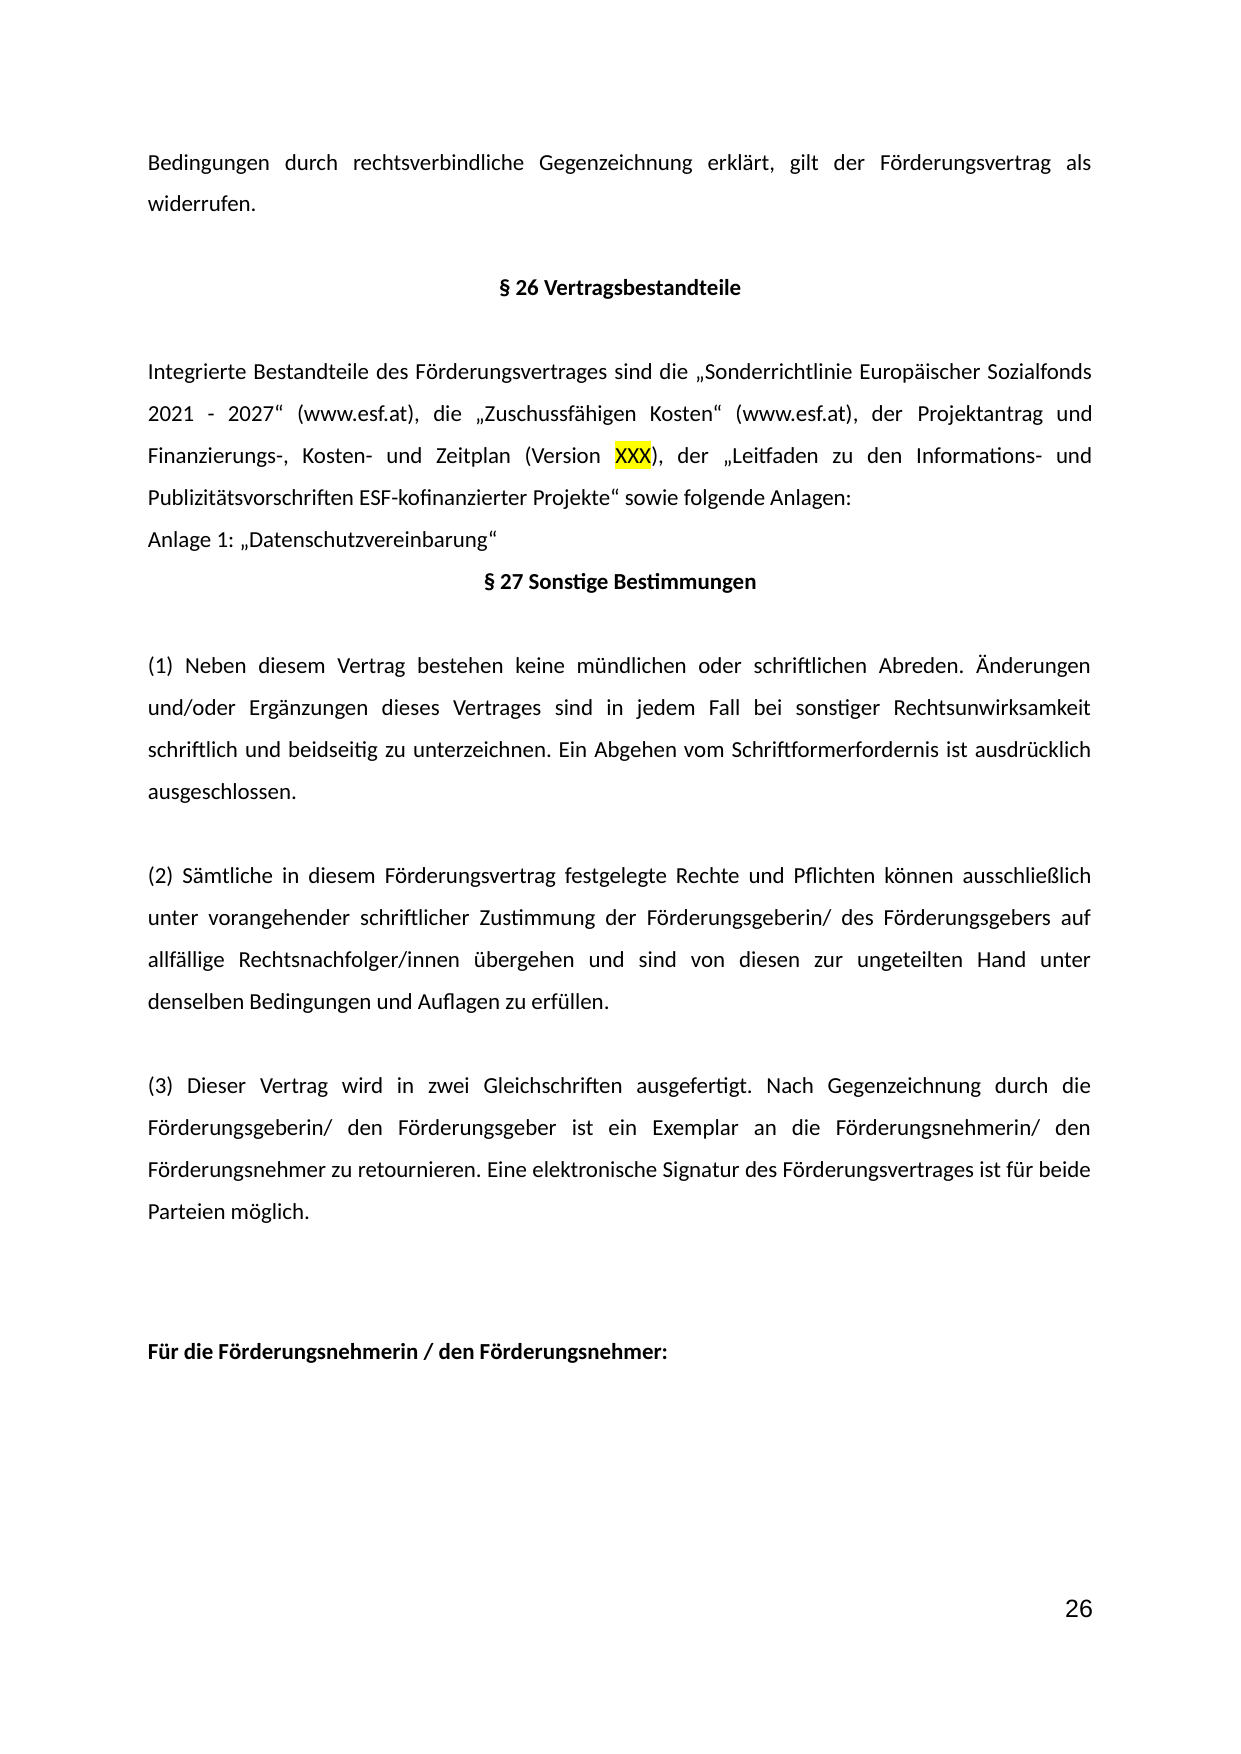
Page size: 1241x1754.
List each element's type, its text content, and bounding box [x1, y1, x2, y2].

text Anlage 1: „Datenschutzvereinbarung“ [148, 525, 1093, 553]
text (1) Neben diesem Vertrag bestehen keine mündlichen oder schriftlichen Abreden. Änderungen und/oder Ergänzungen dieses Vertrages sind in jedem Fall bei sonstiger Rechtsunwirksamkeit schriftlich und beidseitig zu unterzeichnen. Ein Abgehen vom Schriftformerfordernis ist ausdrücklich ausgeschlossen. [148, 651, 1093, 805]
text (3) Dieser Vertrag wird in zwei Gleichschriften ausgefertigt. Nach Gegenzeichnung durch die Förderungsgeberin/ den Förderungsgeber ist ein Exemplar an die Förderungsnehmerin/ den Förderungsnehmer zu retournieren. Eine elektronische Signatur des Förderungsvertrages ist für beide Parteien möglich. [148, 1071, 1093, 1225]
text Für die Förderungsnehmerin / den Förderungsnehmer: [148, 1337, 1093, 1365]
text Integrierte Bestandteile des Förderungsvertrages sind die „Sonderrichtlinie Europäischer Sozialfonds 2021 - 2027“ (www.esf.at), die „Zuschussfähigen Kosten“ (www.esf.at), der Projektantrag und Finanzierungs-, Kosten- und Zeitplan (Version XXX), der „Leitfaden zu den Informations- und Publizitätsvorschriften ESF-kofinanzierter Projekte“ sowie folgende Anlagen: [148, 357, 1093, 511]
text § 26 Vertragsbestandteile [148, 273, 1093, 302]
text (2) Sämtliche in diesem Förderungsvertrag festgelegte Rechte und Pflichten können ausschließlich unter vorangehender schriftlicher Zustimmung der Förderungsgeberin/ des Förderungsgebers auf allfällige Rechtsnachfolger/innen übergehen und sind von diesen zur ungeteilten Hand unter denselben Bedingungen und Auflagen zu erfüllen. [148, 861, 1093, 1015]
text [148, 148, 1093, 218]
text § 27 Sonstige Bestimmungen [148, 567, 1093, 595]
